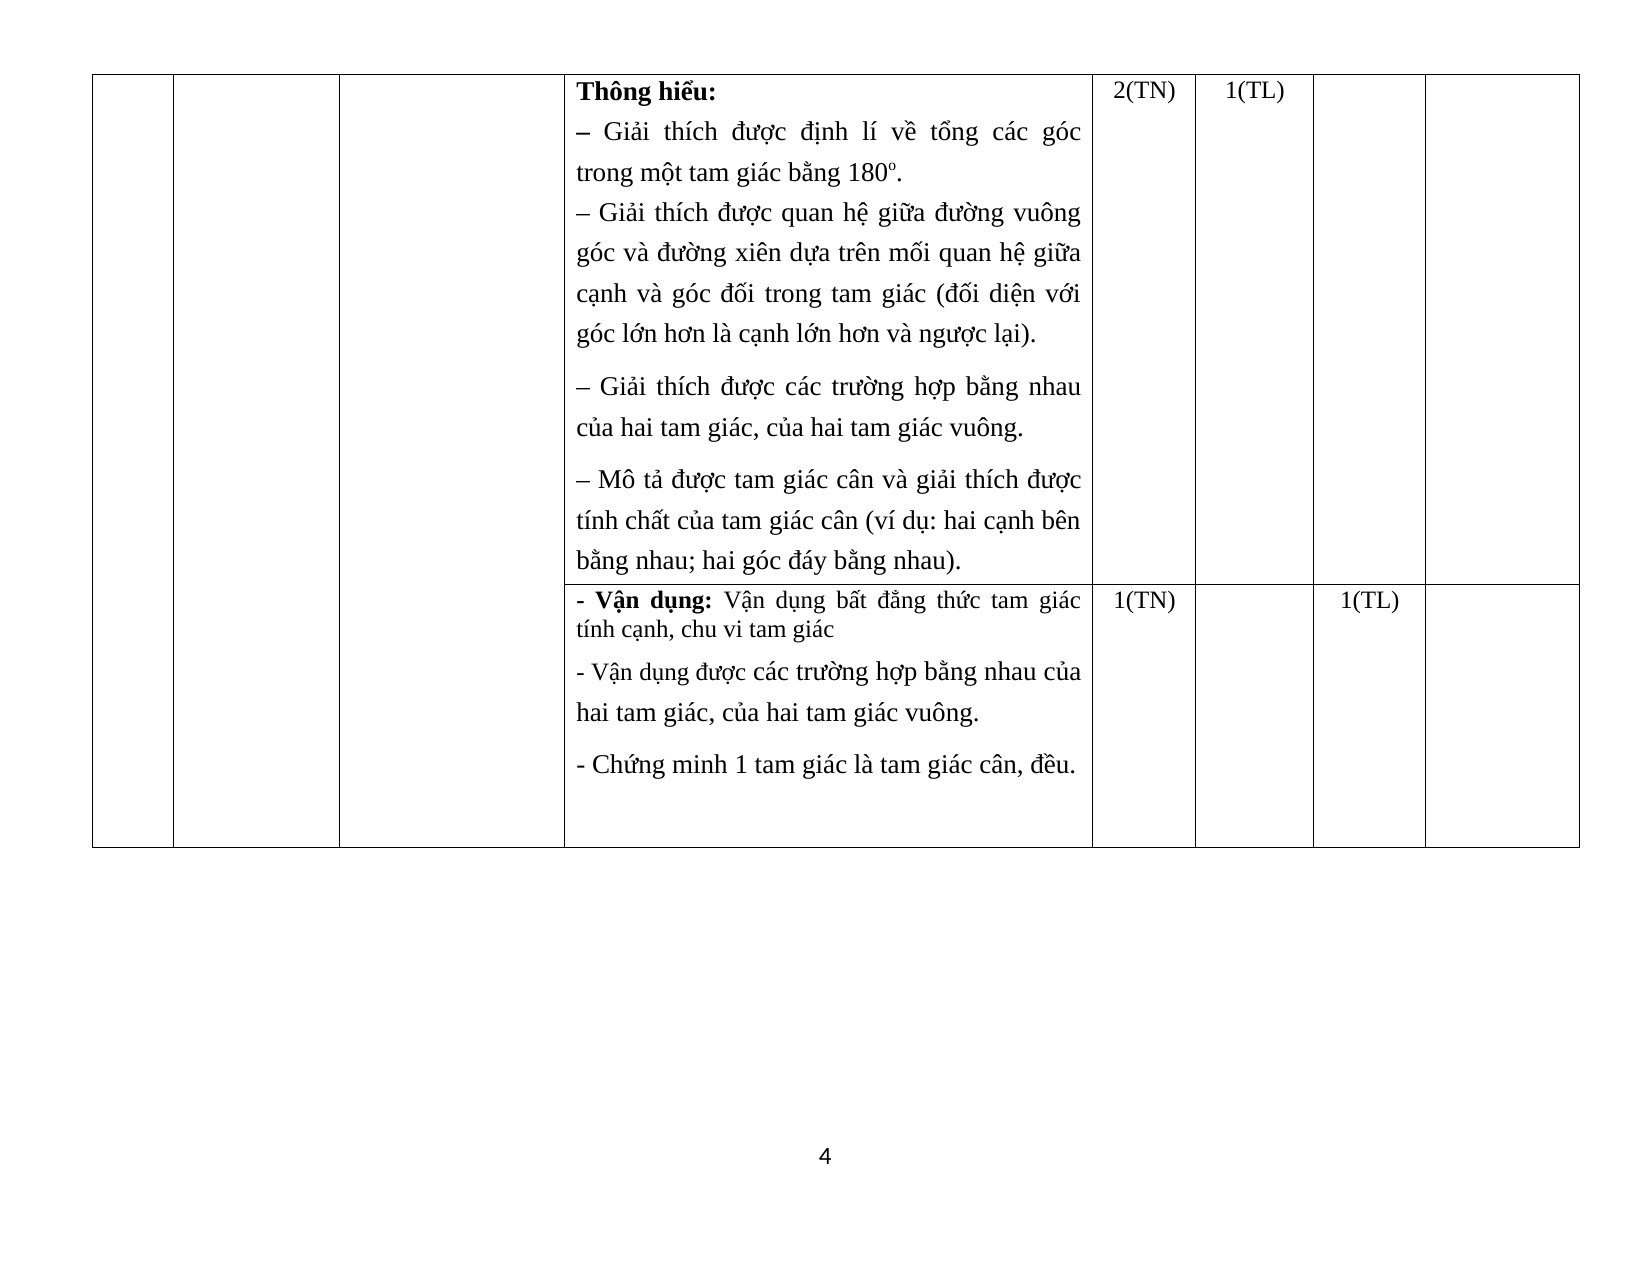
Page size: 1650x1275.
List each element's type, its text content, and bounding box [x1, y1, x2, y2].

table_cell [1426, 585, 1579, 847]
table_cell 1(TL) [1196, 75, 1313, 584]
table_cell - Vận dụng: Vận dụng bất đẳng thức tam giác tính cạnh, chu vi tam giác - Vận dụng được các trường hợp bằng nhau của hai tam giác, của hai tam giác vuông. - Chứng minh 1 tam giác là tam giác cân, đều. [565, 585, 1092, 847]
table_cell 2 [93, 75, 173, 847]
table_cell 1(TL) [1314, 585, 1425, 847]
table_cell 1(TN) [1093, 585, 1195, 847]
table_cell Thông hiểu: – Giải thích được định lí về tổng các góc trong một tam giác bằng 180o. – Giải thích được quan hệ giữa đường vuông góc và đường xiên dựa trên mối quan hệ giữa cạnh và góc đối trong tam giác (đối diện với góc lớn hơn là cạnh lớn hơn và ngược lại). – Giải thích được các trường hợp bằng nhau của hai tam giác, của hai tam giác vuông. – Mô tả được tam giác cân và giải thích được tính chất của tam giác cân (ví dụ: hai cạnh bên bằng nhau; hai góc đáy bằng nhau). [565, 75, 1092, 584]
table_cell [1426, 75, 1579, 584]
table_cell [174, 75, 339, 847]
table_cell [340, 75, 564, 584]
table_cell [1314, 75, 1425, 584]
table_cell 2(TN) [1093, 75, 1195, 584]
table_cell [1196, 585, 1313, 847]
table_cell [340, 584, 564, 847]
